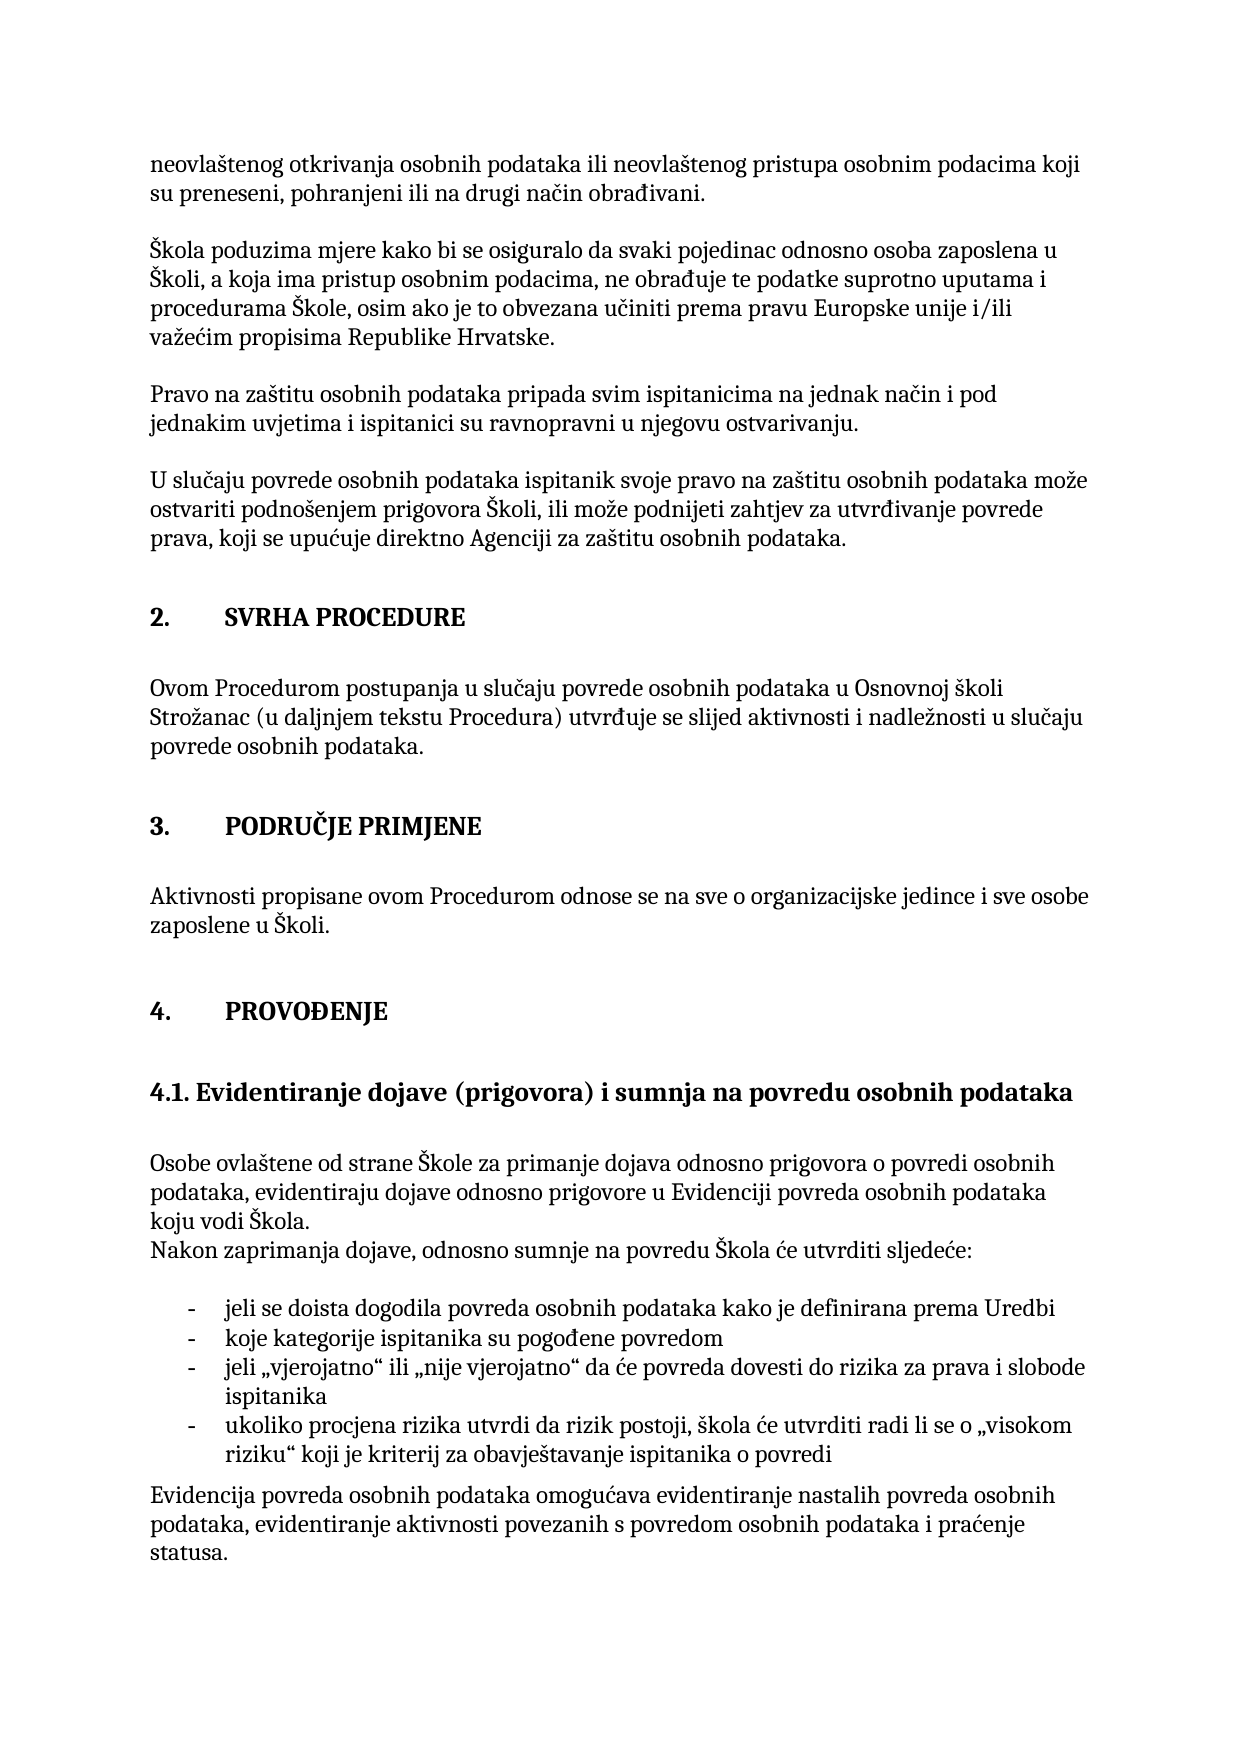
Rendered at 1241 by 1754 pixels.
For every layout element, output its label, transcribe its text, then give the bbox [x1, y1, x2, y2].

text Osobe ovlaštene od strane Škole za primanje dojava odnosno prigovora o povredi osobnih podataka, evidentiraju dojave odnosno prigovore u Evidenciji povreda osobnih podataka koju vodi Škola. [150, 1149, 1090, 1236]
list jeli „vjerojatno“ ili „nije vjerojatno“ da će povreda dovesti do rizika za prava i slobode ispitanika [187, 1352, 1090, 1411]
text Evidencija povreda osobnih podataka omogućava evidentiranje nastalih povreda osobnih podataka, evidentiranje aktivnosti povezanih s povredom osobnih podataka i praćenje statusa. [150, 1481, 1090, 1567]
subtitle 4. PROVOĐENJE [150, 996, 1090, 1027]
subtitle 2. SVRHA PROCEDURE [150, 602, 1090, 634]
text U slučaju povrede osobnih podataka ispitanik svoje pravo na zaštitu osobnih podataka može ostvariti podnošenjem prigovora Školi, ili može podnijeti zahtjev za utvrđivanje povrede prava, koji se upućuje direktno Agenciji za zaštitu osobnih podataka. [847, 466, 1090, 552]
list koje kategorije ispitanika su pogođene povredom [187, 1323, 1090, 1352]
text Nakon zaprimanja dojave, odnosno sumnje na povredu Škola će utvrditi sljedeće: [150, 1236, 1090, 1264]
list jeli se doista dogodila povreda osobnih podataka kako je definirana prema Uredbi [187, 1293, 1090, 1323]
subtitle 4.1. Evidentiranje dojave (prigovora) i sumnja na povredu osobnih podataka [150, 1077, 1090, 1108]
text Aktivnosti propisane ovom Procedurom odnose se na sve o organizacijske jedince i sve osobe zaposlene u Školi. [150, 882, 1090, 940]
list ukoliko procjena rizika utvrdi da rizik postoji, škola će utvrditi radi li se o „visokom riziku“ koji je kriterij za obavještavanje ispitanika o povredi [187, 1411, 1090, 1469]
text Škola poduzima mjere kako bi se osiguralo da svaki pojedinac odnosno osoba zaposlena u Školi, a koja ima pristup osobnim podacima, ne obrađuje te podatke suprotno uputama i procedurama Škole, osim ako je to obvezana učiniti prema pravu Europske unije i/ili važećim propisima Republike Hrvatske. [150, 236, 1090, 351]
text Ovom Procedurom postupanja u slučaju povrede osobnih podataka u Osnovnoj školi Strožanac (u daljnjem tekstu Procedura) utvrđuje se slijed aktivnosti i nadležnosti u slučaju povrede osobnih podataka. [150, 674, 1090, 761]
subtitle 3. PODRUČJE PRIMJENE [150, 811, 1090, 842]
text Pravo na zaštitu osobnih podataka pripada svim ispitanicima na jednak način i pod jednakim uvjetima i ispitanici su ravnopravni u njegovu ostvarivanju. [859, 380, 1090, 437]
